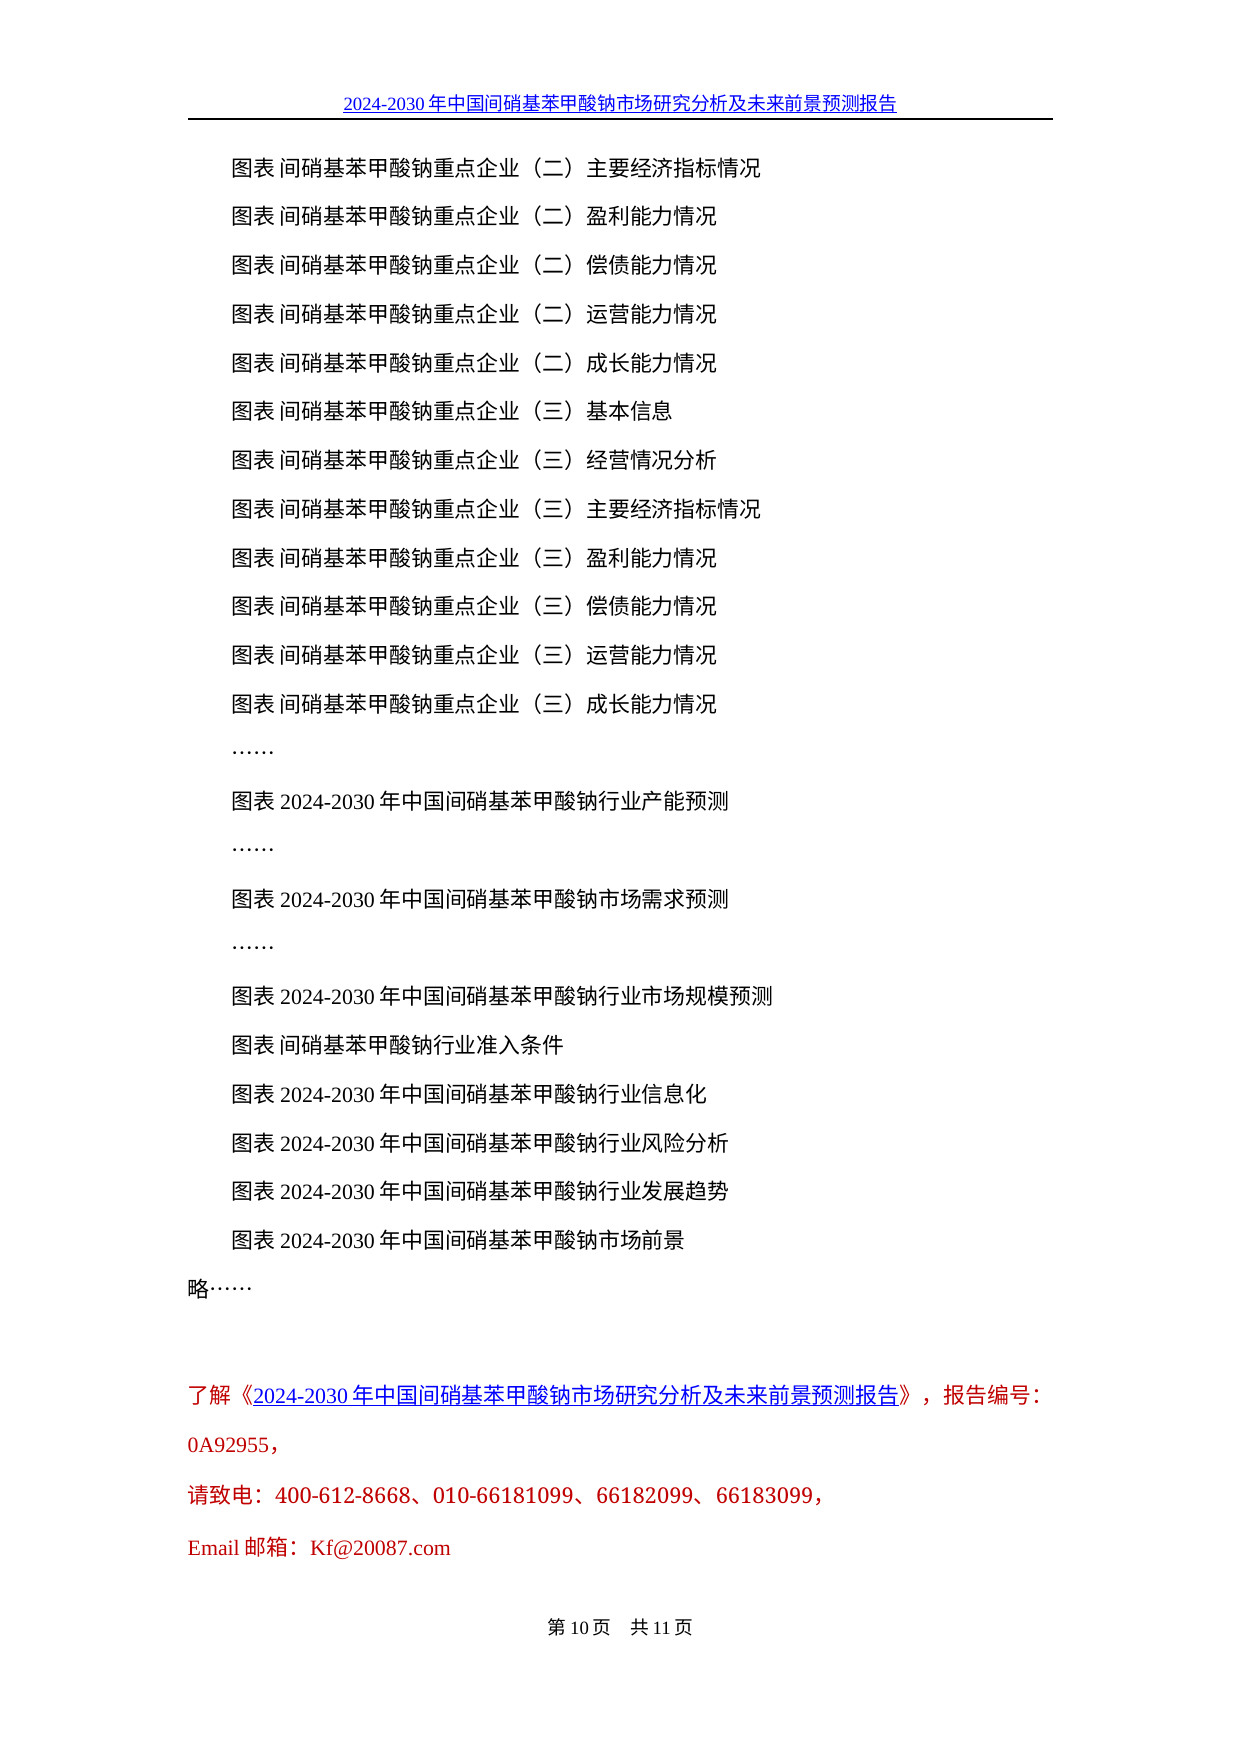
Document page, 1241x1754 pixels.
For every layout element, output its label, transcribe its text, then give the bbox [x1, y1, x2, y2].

text 请致电：400-612-8668、010-66181099、66182099、66183099， [187, 1478, 1053, 1511]
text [187, 150, 1053, 1304]
text Email邮箱：Kf@20087.com [187, 1530, 1053, 1562]
text 了解《2024-2030年中国间硝基苯甲酸钠市场研究分析及未来前景预测报告》，报告编号：0A92955， [187, 1378, 1053, 1459]
